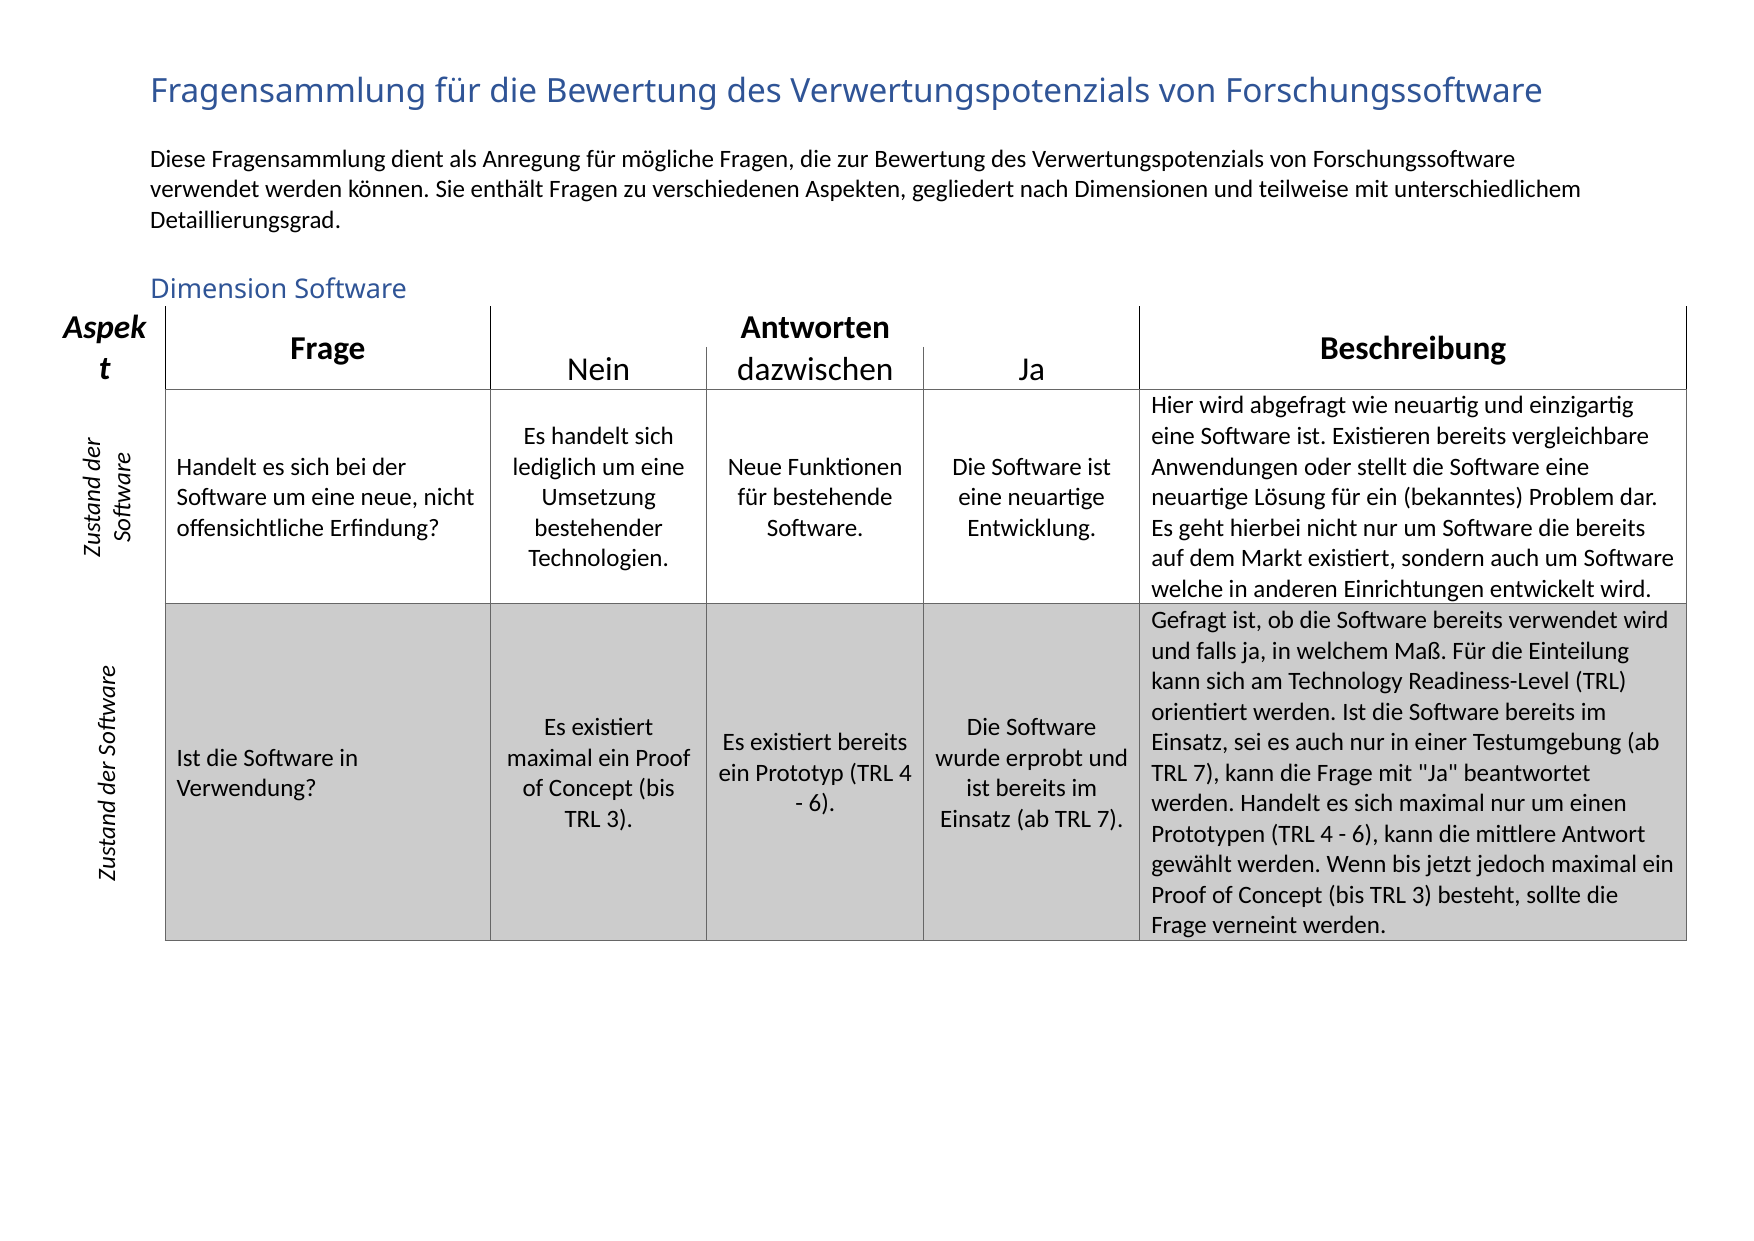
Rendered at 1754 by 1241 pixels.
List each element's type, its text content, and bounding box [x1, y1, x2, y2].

table_cell Ja [924, 347, 1139, 389]
table_header Aspekt [47, 306, 165, 389]
text Diese Fragensammlung dient als Anregung für mögliche Fragen, die zur Bewertung des Verwertungspotenzials von Forschungssoftware verwendet werden können. Sie enthält Fragen zu verschiedenen Aspekten, gegliedert nach Dimensionen und teilweise mit unterschiedlichem Detaillierungsgrad. [150, 143, 1604, 234]
table_cell Es handelt sich lediglich um eine Umsetzung bestehender Technologien. [491, 390, 706, 603]
subtitle Dimension Software [150, 269, 1604, 306]
table_cell Nein [491, 347, 706, 389]
table_cell Hier wird abgefragt wie neuartig und einzigartig eine Software ist. Existieren bereits vergleichbare Anwendungen oder stellt die Software eine neuartige Lösung für ein (bekanntes) Problem dar. Es geht hierbei nicht nur um Software die bereits auf dem Markt existiert, sondern auch um Software welche in anderen Einrichtungen entwickelt wird. [1140, 390, 1686, 603]
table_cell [47, 603, 165, 940]
table_cell Ist die Software in Verwendung? [166, 604, 490, 940]
table_cell Neue Funktionen für bestehende Software. [707, 390, 923, 603]
table_cell Handelt es sich bei der Software um eine neue, nicht offensichtliche Erfindung? [166, 390, 490, 603]
table_cell Gefragt ist, ob die Software bereits verwendet wird und falls ja, in welchem Maß. Für die Einteilung kann sich am Technology Readiness-Level (TRL) orientiert werden. Ist die Software bereits im Einsatz, sei es auch nur in einer Testumgebung (ab TRL 7), kann die Frage mit "Ja" beantwortet werden. Handelt es sich maximal nur um einen Prototypen (TRL 4 - 6), kann die mittlere Antwort gewählt werden. Wenn bis jetzt jedoch maximal ein Proof of Concept (bis TRL 3) besteht, sollte die Frage verneint werden. [1140, 604, 1686, 940]
subtitle Fragensammlung für die Bewertung des Verwertungspotenzials von Forschungssoftware [150, 67, 1604, 112]
table_cell dazwischen [707, 347, 923, 389]
table_cell Es existiert bereits ein Prototyp (TRL 4 - 6). [707, 604, 923, 940]
table_cell Es existiert maximal ein Proof of Concept (bis TRL 3). [491, 604, 706, 940]
table_cell Zustand der Software [47, 389, 165, 603]
table_cell Die Software ist eine neuartige Entwicklung. [924, 390, 1139, 603]
table_cell Die Software wurde erprobt und ist bereits im Einsatz (ab TRL 7). [924, 604, 1139, 940]
table_header Antworten [491, 306, 1139, 347]
table_header Frage [166, 306, 490, 389]
table_header Beschreibung [1140, 306, 1686, 389]
